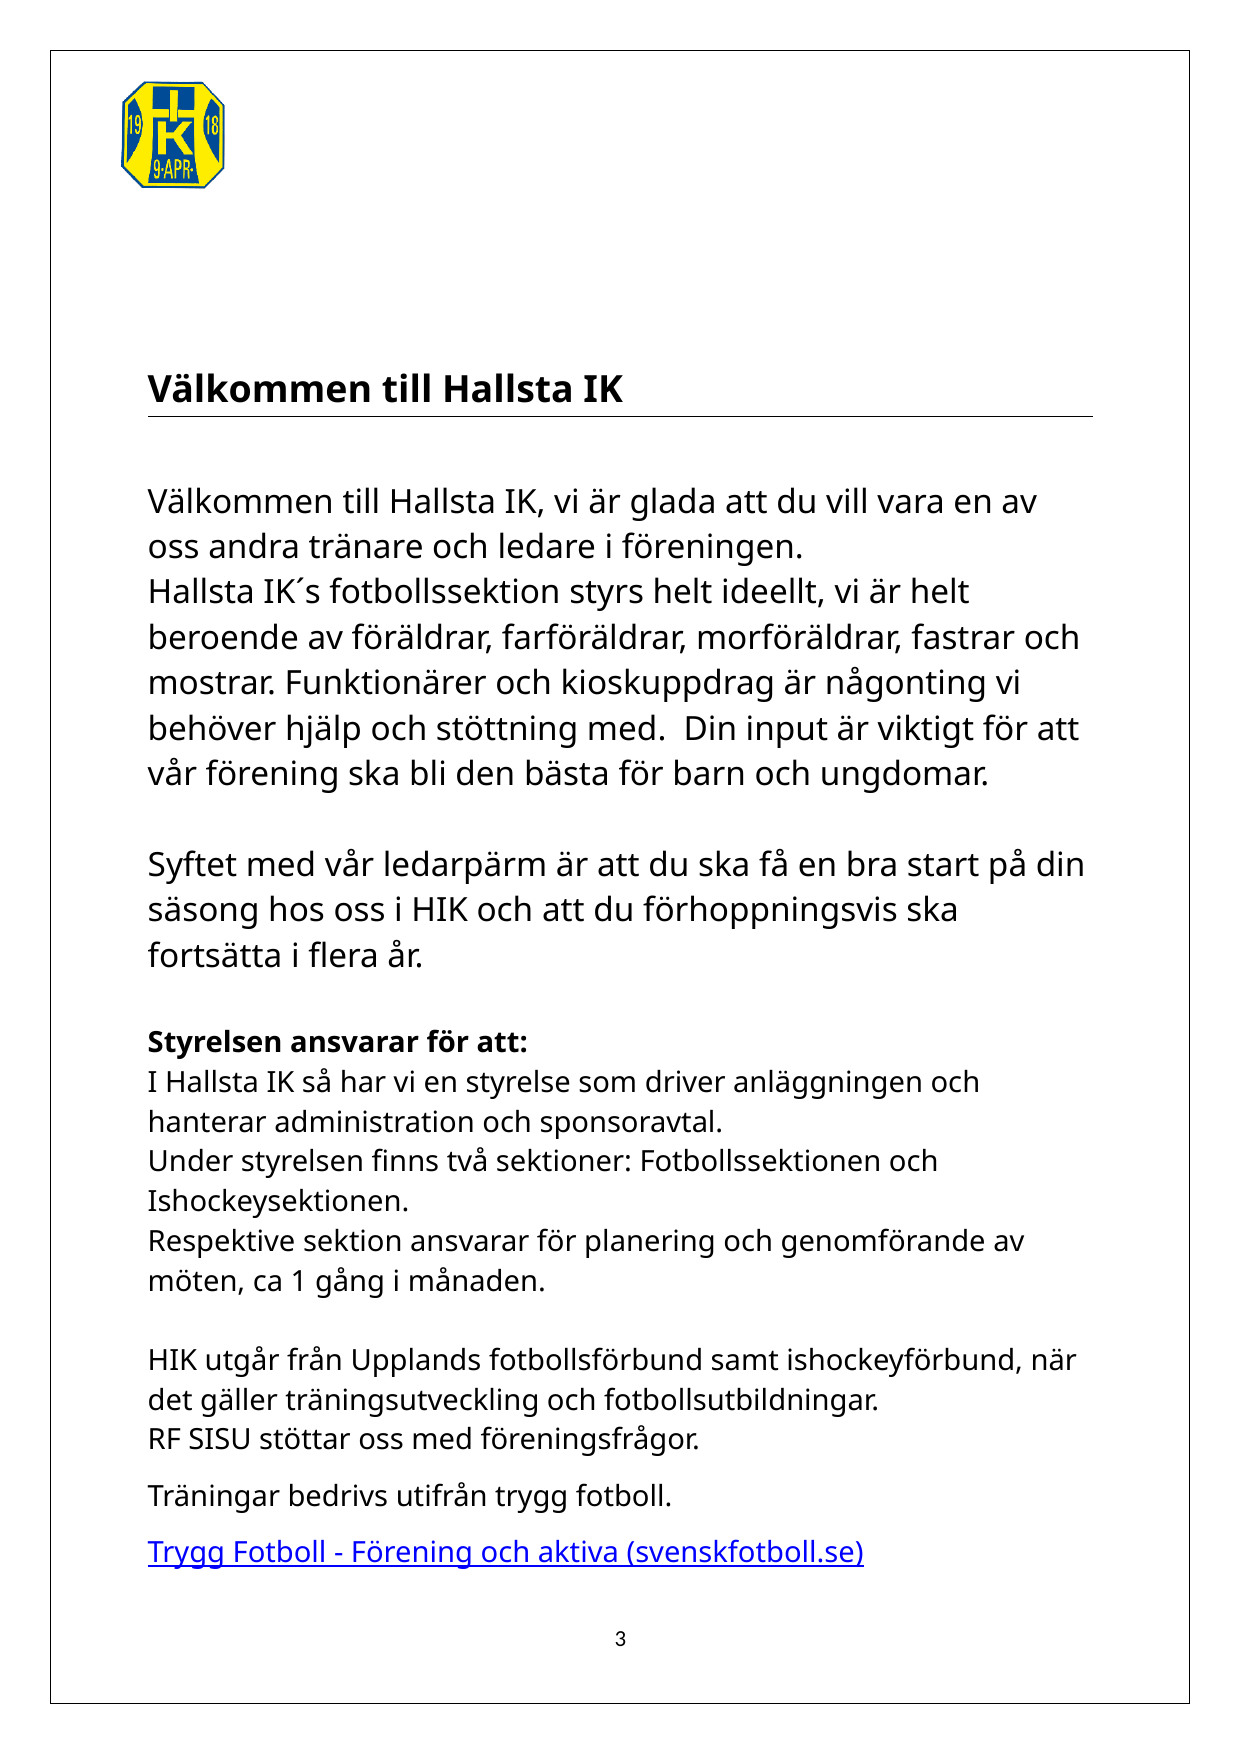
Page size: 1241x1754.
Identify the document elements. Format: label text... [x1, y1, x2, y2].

text Välkommen till Hallsta IK, vi är glada att du vill vara en av oss andra tränare och ledare i föreningen. Hallsta IK´s fotbollssektion styrs helt ideellt, vi är helt beroende av föräldrar, farföräldrar, morföräldrar, fastrar och mostrar. Funktionärer och kioskuppdrag är någonting vi behöver hjälp och stöttning med. Din input är viktigt för att vår förening ska bli den bästa för barn och ungdomar. Syftet med vår ledarpärm är att du ska få en bra start på din säsong hos oss i HIK och att du förhoppningsvis ska fortsätta i flera år. [147, 438, 1093, 1005]
text Trygg Fotboll - Förening och aktiva (svenskfotboll.se) [147, 1531, 1093, 1571]
text Träningar bedrivs utifrån trygg fotboll. [147, 1475, 1093, 1514]
picture [77, 80, 271, 189]
text Välkommen till Hallsta IK [147, 363, 1093, 417]
text Styrelsen ansvarar för att: I Hallsta IK så har vi en styrelse som driver anläggningen och hanterar administration och sponsoravtal. Under styrelsen finns två sektioner: Fotbollssektionen och Ishockeysektionen. Respektive sektion ansvarar för planering och genomförande av möten, ca 1 gång i månaden. HIK utgår från Upplands fotbollsförbund samt ishockeyförbund, när det gäller träningsutveckling och fotbollsutbildningar. RF SISU stöttar oss med föreningsfrågor. [147, 1022, 1093, 1458]
